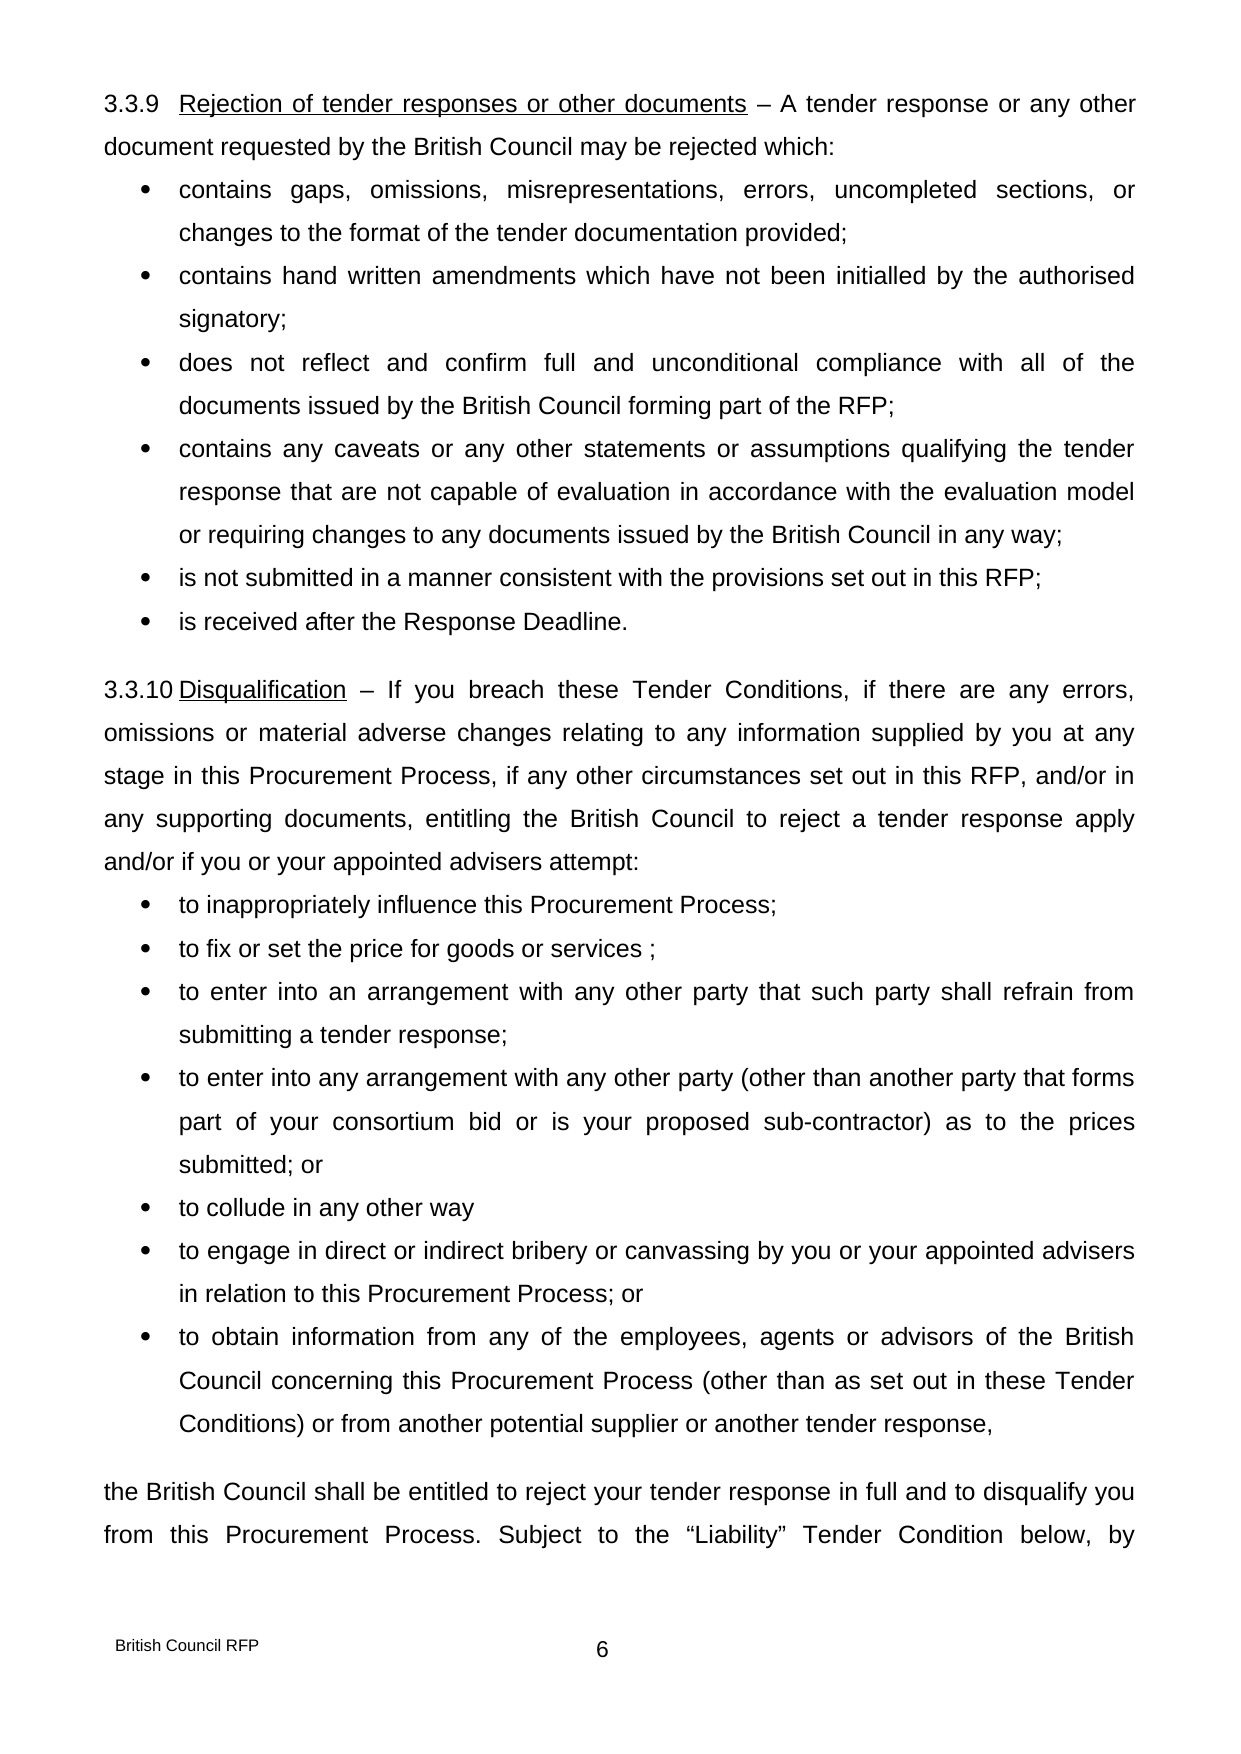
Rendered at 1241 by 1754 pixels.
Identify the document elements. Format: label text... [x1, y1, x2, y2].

list does not reflect and confirm full and unconditional compliance with all of the documents issued by the British Council forming part of the RFP; [141, 348, 1137, 419]
list to engage in direct or indirect bribery or canvassing by you or your appointed advisers in relation to this Procurement Process; or [141, 1236, 1137, 1308]
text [103, 1477, 1137, 1549]
list contains hand written amendments which have not been initialled by the authorised signatory; [141, 261, 1137, 333]
text 3.3.10 Disqualification – If you breach these Tender Conditions, if there are any errors, omissions or material adverse changes relating to any information supplied by you at any stage in this Procurement Process, if any other circumstances set out in this RFP, and/or in any supporting documents, entitling the British Council to reject a tender response apply and/or if you or your appointed advisers attempt: [103, 675, 1137, 876]
list is not submitted in a manner consistent with the provisions set out in this RFP; [141, 563, 1137, 592]
list to fix or set the price for goods or services ; [141, 934, 1137, 963]
list to enter into any arrangement with any other party (other than another party that forms part of your consortium bid or is your proposed sub-contractor) as to the prices submitted; or [141, 1063, 1137, 1178]
list to collude in any other way [141, 1193, 1137, 1222]
list to enter into an arrangement with any other party that such party shall refrain from submitting a tender response; [141, 977, 1137, 1049]
list is received after the Response Deadline. [141, 607, 1137, 636]
text 3.3.9 Rejection of tender responses or other documents – A tender response or any other document requested by the British Council may be rejected which: [103, 89, 1137, 161]
list to inappropriately influence this Procurement Process; [141, 891, 1137, 919]
list to obtain information from any of the employees, agents or advisors of the British Council concerning this Procurement Process (other than as set out in these Tender Conditions) or from another potential supplier or another tender response, [141, 1322, 1137, 1437]
list contains gaps, omissions, misrepresentations, errors, uncompleted sections, or changes to the format of the tender documentation provided; [141, 175, 1137, 247]
list contains any caveats or any other statements or assumptions qualifying the tender response that are not capable of evaluation in accordance with the evaluation model or requiring changes to any documents issued by the British Council in any way; [141, 434, 1137, 549]
